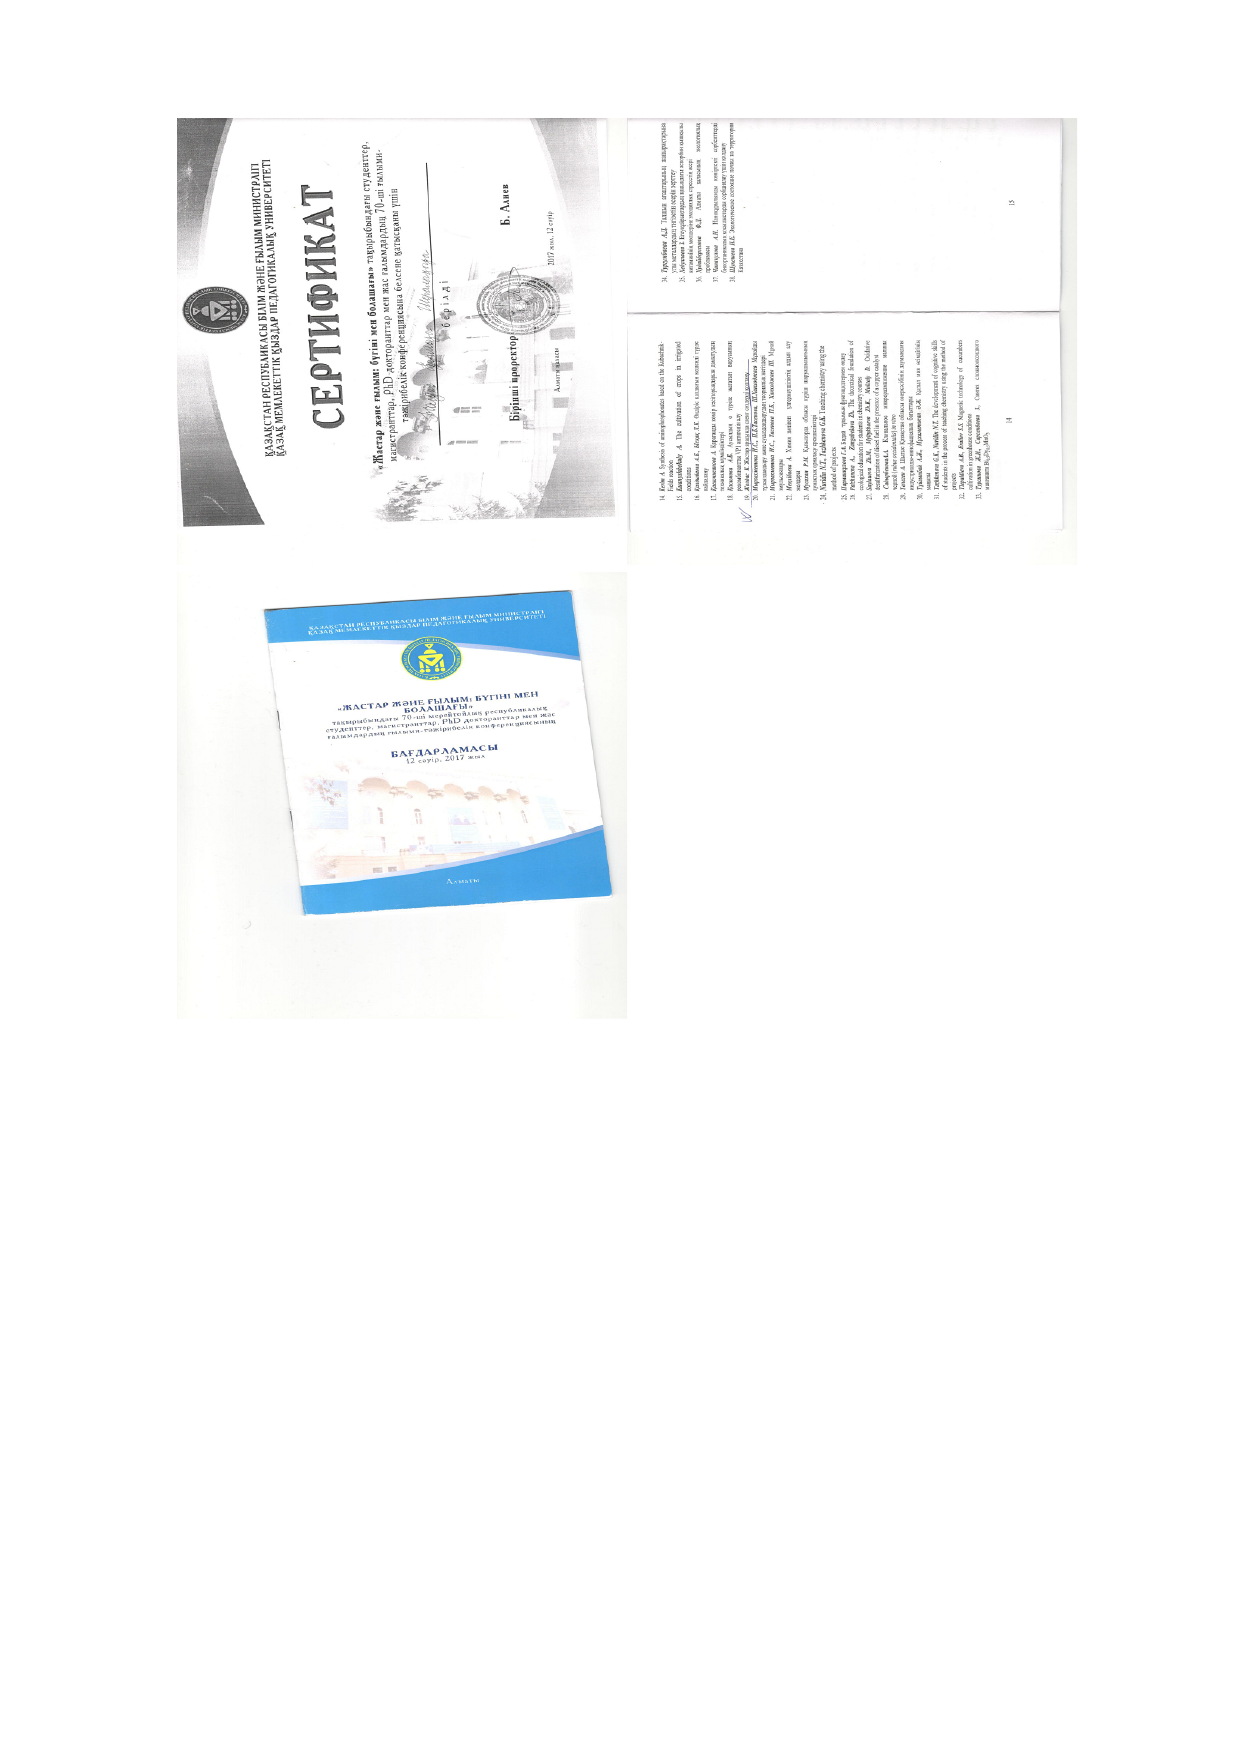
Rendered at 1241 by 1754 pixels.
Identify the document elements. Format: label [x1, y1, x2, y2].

picture [177, 572, 628, 1023]
picture [177, 118, 1078, 569]
